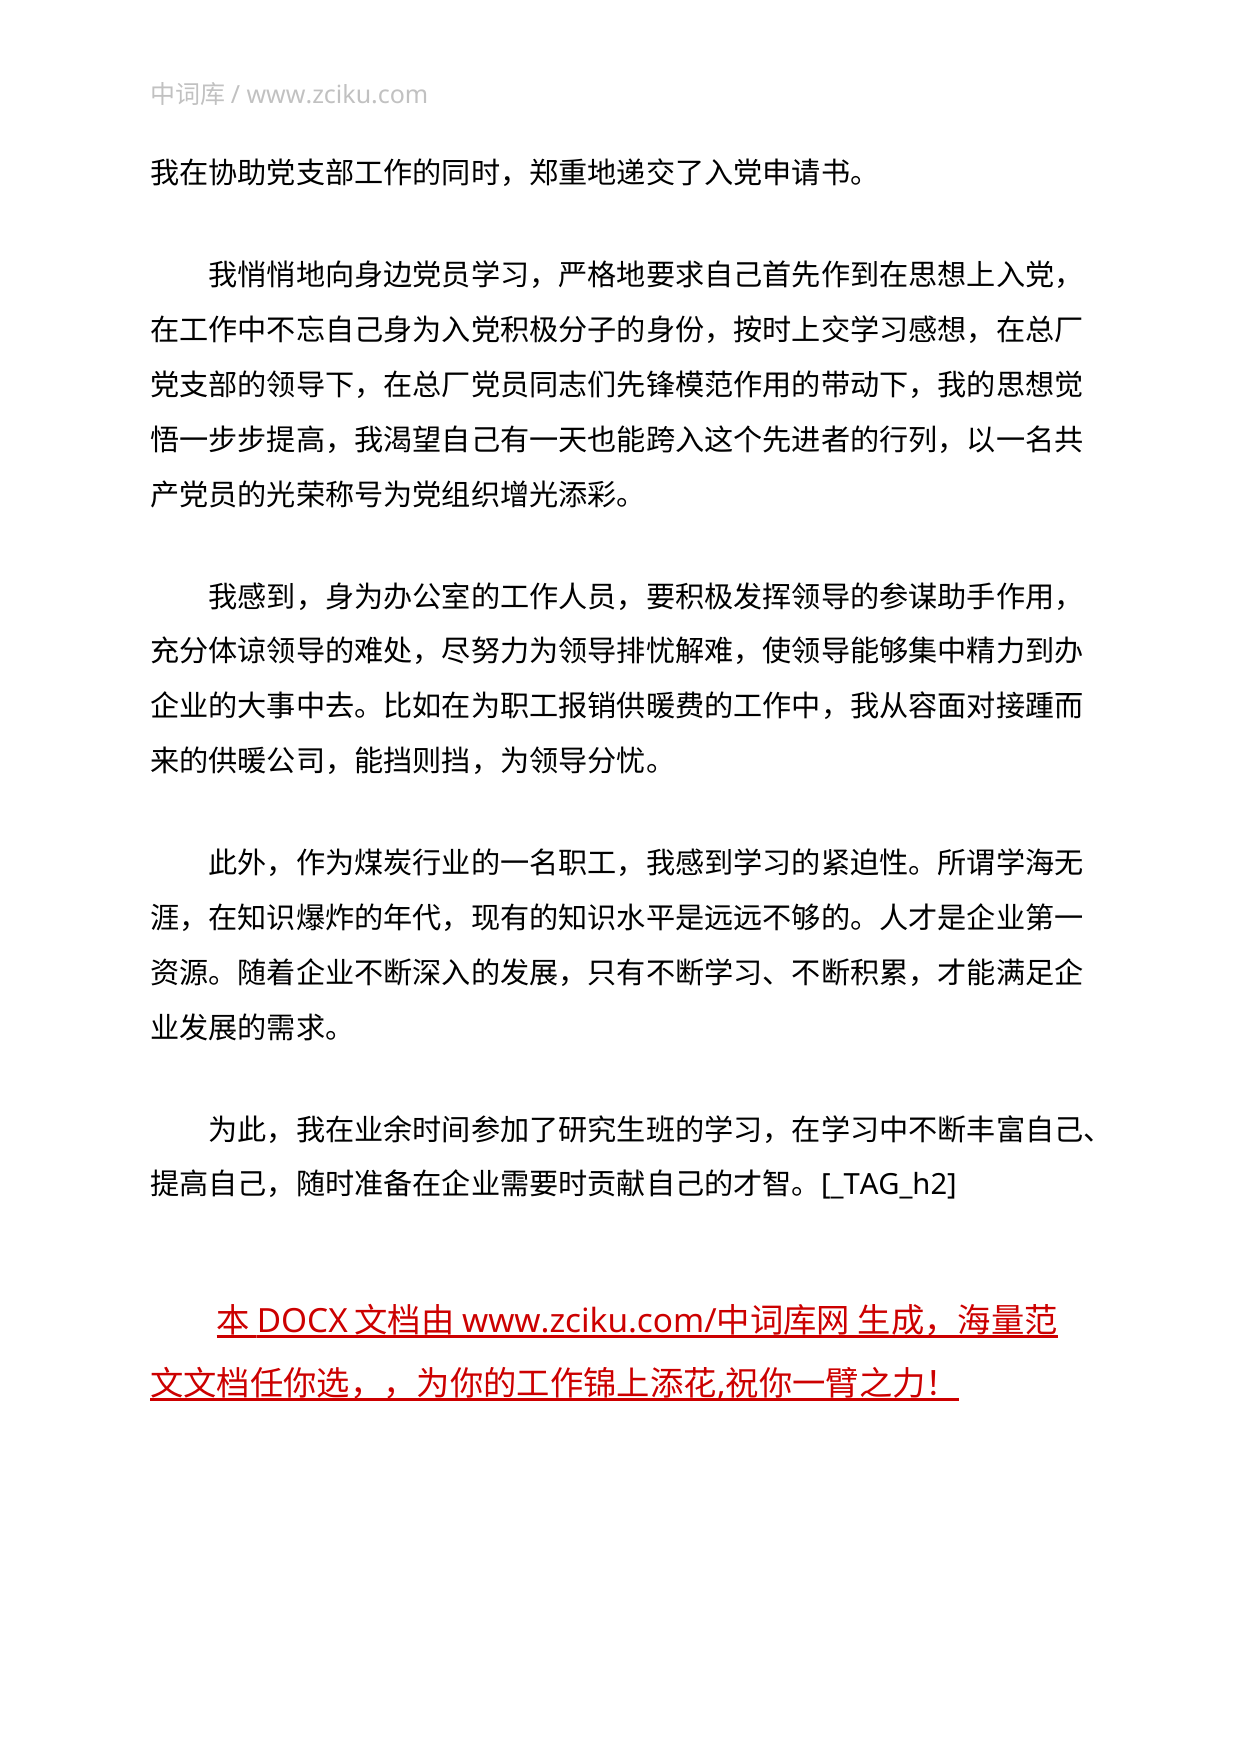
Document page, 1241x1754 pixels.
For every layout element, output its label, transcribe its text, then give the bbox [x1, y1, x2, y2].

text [150, 150, 1090, 192]
text 我感到，身为办公室的工作人员，要积极发挥领导的参谋助手作用，充分体谅领导的难处，尽努力为领导排忧解难，使领导能够集中精力到办企业的大事中去。比如在为职工报销供暖费的工作中，我从容面对接踵而来的供暖公司，能挡则挡，为领导分忧。 [150, 573, 1090, 780]
text 本DOCX文档由 www.zciku.com/中词库网 生成，海量范文文档任你选，，为你的工作锦上添花,祝你一臂之力！ [150, 1294, 1090, 1405]
text 我悄悄地向身边党员学习，严格地要求自己首先作到在思想上入党，在工作中不忘自己身为入党积极分子的身份，按时上交学习感想，在总厂党支部的领导下，在总厂党员同志们先锋模范作用的带动下，我的思想觉悟一步步提高，我渴望自己有一天也能跨入这个先进者的行列，以一名共产党员的光荣称号为党组织增光添彩。 [150, 252, 1090, 514]
text 为此，我在业余时间参加了研究生班的学习，在学习中不断丰富自己、提高自己，随时准备在企业需要时贡献自己的才智。[_TAG_h2] [150, 1106, 1090, 1203]
text 此外，作为煤炭行业的一名职工，我感到学习的紧迫性。所谓学海无涯，在知识爆炸的年代，现有的知识水平是远远不够的。人才是企业第一资源。随着企业不断深入的发展，只有不断学习、不断积累，才能满足企业发展的需求。 [150, 839, 1090, 1047]
